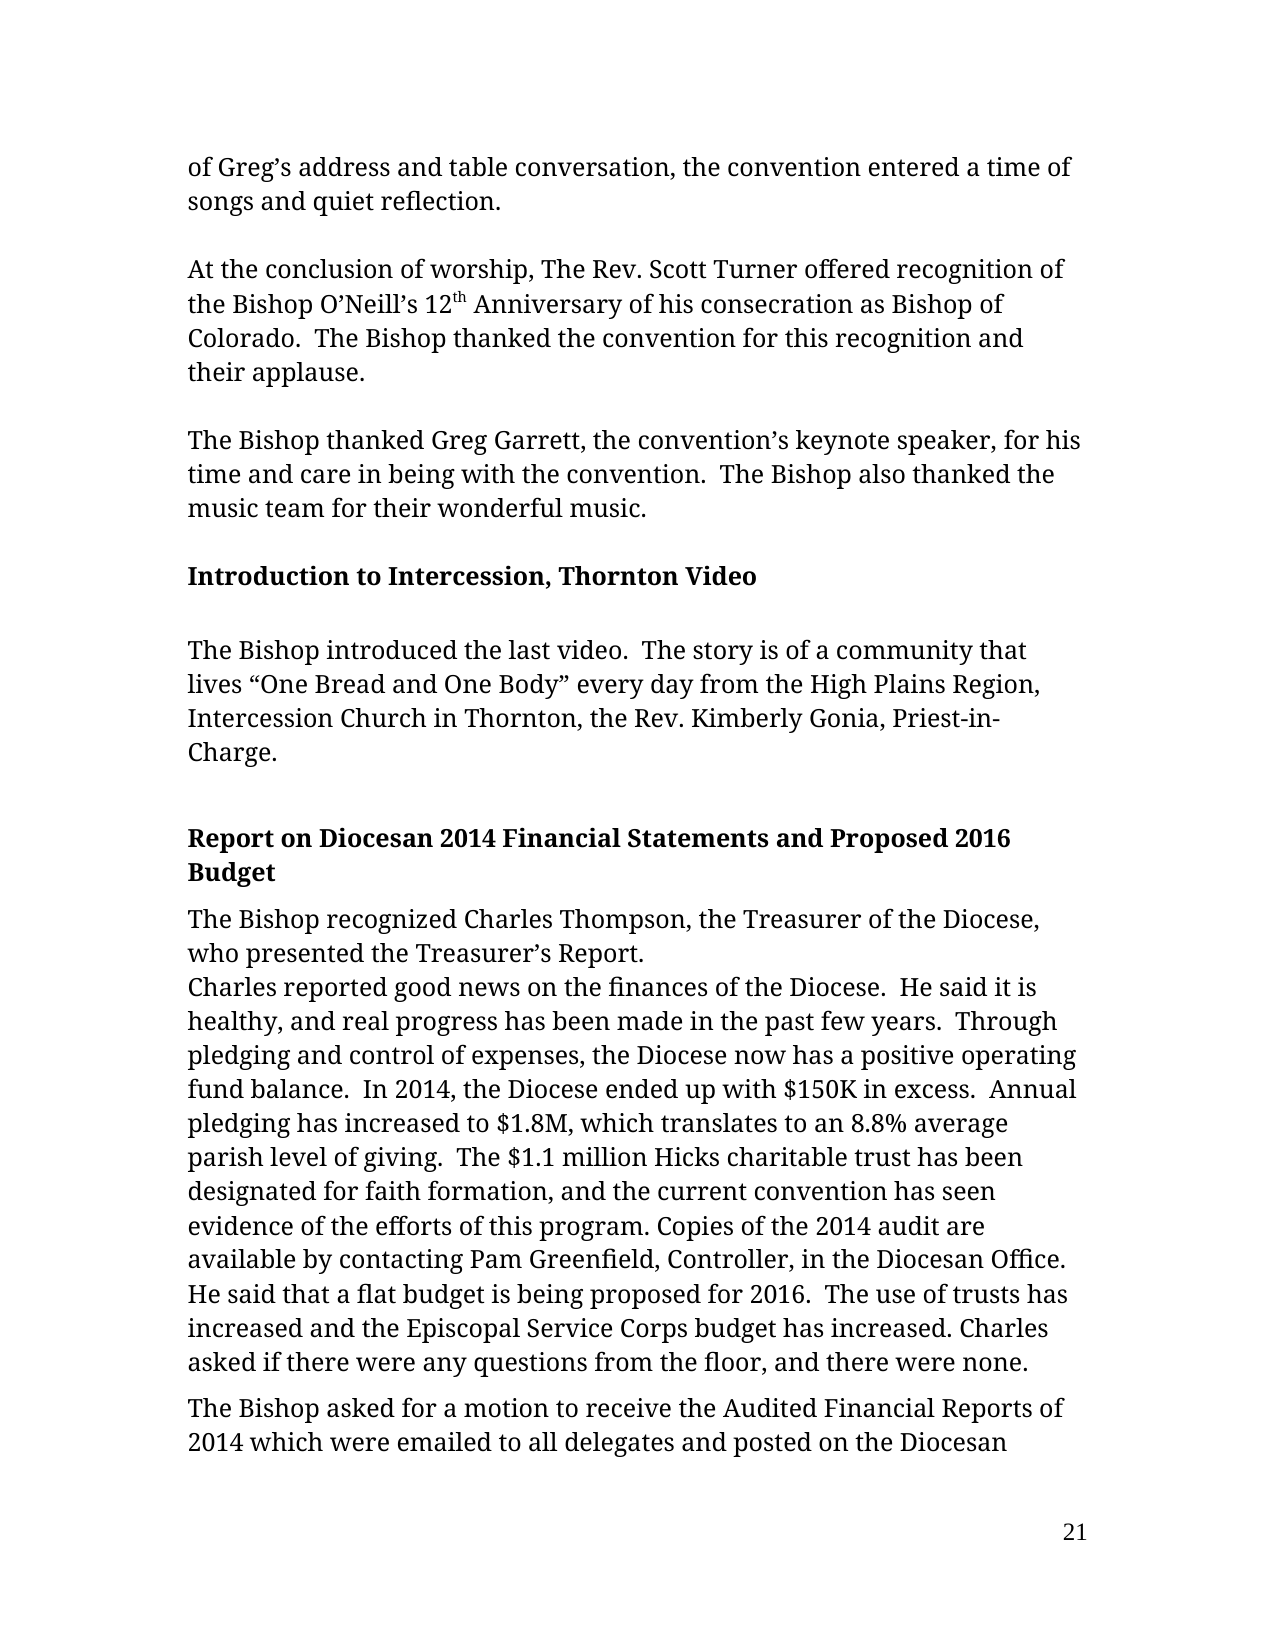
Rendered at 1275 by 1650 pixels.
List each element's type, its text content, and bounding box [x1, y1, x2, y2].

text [187, 150, 1087, 218]
text The Bishop thanked Greg Garrett, the convention’s keynote speaker, for his time and care in being with the convention. The Bishop also thanked the music team for their wonderful music. [187, 422, 1087, 525]
text Charles reported good news on the finances of the Diocese. He said it is healthy, and real progress has been made in the past few years. Through pledging and control of expenses, the Diocese now has a positive operating fund balance. In 2014, the Diocese ended up with $150K in excess. Annual pledging has increased to $1.8M, which translates to an 8.8% average parish level of giving. The $1.1 million Hicks charitable trust has been designated for faith formation, and the current convention has seen evidence of the efforts of this program. Copies of the 2014 audit are available by contacting Pam Greenfield, Controller, in the Diocesan Office. He said that a flat budget is being proposed for 2016. The use of trusts has increased and the Episcopal Service Corps budget has increased. Charles asked if there were any questions from the floor, and there were none. [187, 970, 1087, 1378]
text At the conclusion of worship, The Rev. Scott Turner offered recognition of the Bishop O’Neill’s 12th Anniversary of his consecration as Bishop of Colorado. The Bishop thanked the convention for this recognition and their applause. [187, 252, 1087, 388]
text The Bishop recognized Charles Thompson, the Treasurer of the Diocese, who presented the Treasurer’s Report. [187, 902, 1087, 970]
text Report on Diocesan 2014 Financial Statements and Proposed 2016 Budget [187, 821, 1087, 889]
text The Bishop introduced the last video. The story is of a community that lives “One Bread and One Body” every day from the High Plains Region, Intercession Church in Thornton, the Rev. Kimberly Gonia, Priest-in-Charge. [187, 632, 1087, 769]
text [187, 1391, 1087, 1459]
text Introduction to Intercession, Thornton Video [187, 559, 1087, 593]
